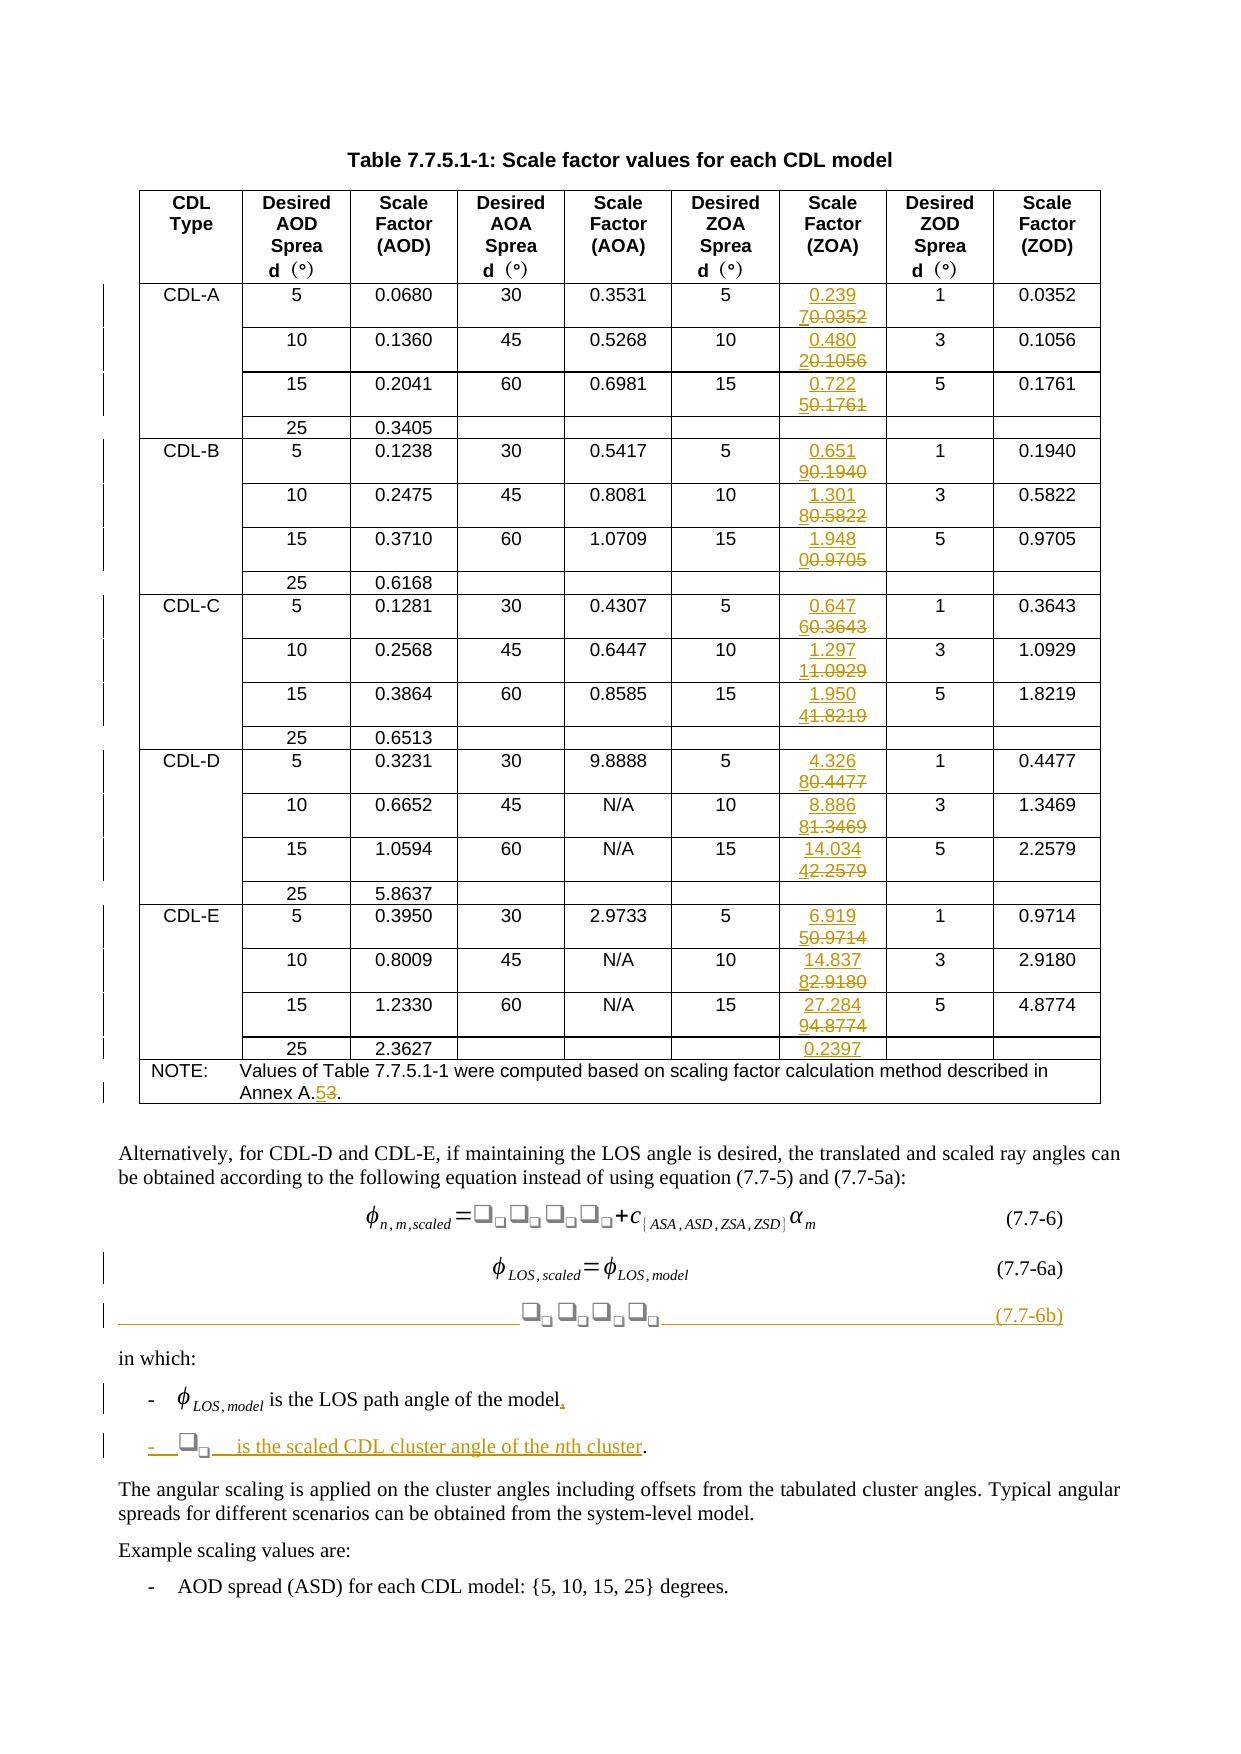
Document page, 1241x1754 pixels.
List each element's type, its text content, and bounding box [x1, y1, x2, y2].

table_cell [887, 572, 993, 593]
table_cell [458, 727, 564, 749]
table_cell [672, 417, 779, 438]
table_header Desired AOD Spread（°） [243, 191, 350, 283]
table_cell 2.9733 [565, 905, 671, 948]
table_cell 0.3864 [351, 683, 457, 726]
table_cell 4.8774 [994, 993, 1100, 1036]
table_cell 0.2568 [351, 639, 457, 682]
table_cell 0.5822 [994, 484, 1100, 527]
table_cell [780, 639, 886, 682]
table_cell 1.0709 [565, 528, 671, 571]
table_cell [780, 794, 886, 837]
table_cell 15 [672, 528, 779, 571]
table_cell 0.3531 [565, 284, 671, 327]
table_cell 0.3950 [351, 905, 457, 948]
table_cell 5.8637 [351, 882, 457, 904]
table_cell [565, 882, 671, 904]
table_cell 3 [887, 639, 993, 682]
table_cell N/A [565, 794, 671, 837]
table_cell 0.6981 [565, 373, 671, 416]
table_cell [994, 727, 1100, 749]
table_cell 0.1360 [351, 328, 457, 371]
table_cell CDL-E [140, 905, 242, 1059]
table_cell 0.2041 [351, 373, 457, 416]
table_cell 1 [887, 595, 993, 638]
table_cell 0.8081 [565, 484, 671, 527]
table_cell [780, 528, 886, 571]
table_cell N/A [565, 949, 671, 992]
table_cell [458, 1038, 564, 1059]
table_cell 45 [458, 639, 564, 682]
table_cell 5 [672, 595, 779, 638]
table_cell 10 [243, 328, 350, 371]
table_cell [780, 328, 886, 371]
table_cell 0.3231 [351, 750, 457, 793]
table_cell 25 [243, 727, 350, 749]
table_cell 3 [887, 949, 993, 992]
table_cell 60 [458, 528, 564, 571]
table_cell 0.1940 [994, 439, 1100, 482]
table_cell 5 [887, 838, 993, 881]
table_cell [780, 484, 886, 527]
table_cell CDL-A [140, 284, 242, 438]
table_cell [780, 683, 886, 726]
table_cell [780, 727, 886, 749]
table_cell 5 [672, 284, 779, 327]
text Table 7.7.5.1-1: Scale factor values for each CDL model [118, 148, 1122, 172]
table_cell 15 [243, 993, 350, 1036]
table_cell [887, 727, 993, 749]
text - is the LOS path angle of the model [148, 1383, 1122, 1414]
table_cell 9.8888 [565, 750, 671, 793]
table_cell [565, 417, 671, 438]
table_cell 0.6513 [351, 727, 457, 749]
table_cell [565, 572, 671, 593]
table_cell 45 [458, 484, 564, 527]
table_cell 0.1761 [994, 373, 1100, 416]
table_cell 1.2330 [351, 993, 457, 1036]
text . [148, 1433, 1122, 1458]
text Alternatively, for CDL-D and CDL-E, if maintaining the LOS angle is desired, the translated and scaled ray angles can be obtained according to the following equation instead of using equation (7.7-5) and (7.7-5a): [118, 1141, 1122, 1189]
table_cell N/A [565, 838, 671, 881]
table_cell 10 [672, 484, 779, 527]
table_cell 15 [243, 838, 350, 881]
table_header CDL Type [140, 191, 242, 283]
table_cell 10 [243, 639, 350, 682]
table_cell 25 [243, 882, 350, 904]
table_cell 2.3627 [351, 1038, 457, 1059]
table_cell 45 [458, 794, 564, 837]
table_cell CDL-B [140, 439, 242, 593]
table_cell [780, 905, 886, 948]
table_cell [780, 595, 886, 638]
table_cell 10 [672, 794, 779, 837]
table_cell 45 [458, 328, 564, 371]
table_cell 25 [243, 572, 350, 593]
table_cell [780, 572, 886, 593]
table_cell 0.3643 [994, 595, 1100, 638]
text - AOD spread (ASD) for each CDL model: {5, 10, 15, 25} degrees. [148, 1574, 1122, 1598]
table_cell 30 [458, 439, 564, 482]
text in which: [118, 1346, 1122, 1370]
table_cell 15 [243, 683, 350, 726]
table_cell 15 [672, 993, 779, 1036]
table_cell [780, 949, 886, 992]
table_cell 5 [243, 284, 350, 327]
table_cell 45 [458, 949, 564, 992]
table_cell 3 [887, 794, 993, 837]
table_cell [887, 417, 993, 438]
table_cell 0.2475 [351, 484, 457, 527]
table_cell [780, 417, 886, 438]
text (7.7-6a) [118, 1252, 1122, 1284]
table_cell [780, 993, 886, 1036]
table_cell 0.9714 [994, 905, 1100, 948]
table_cell 15 [672, 838, 779, 881]
text Example scaling values are: [118, 1537, 1122, 1562]
table_cell 0.5268 [565, 328, 671, 371]
table_cell 30 [458, 905, 564, 948]
table_cell 60 [458, 838, 564, 881]
table_cell [994, 572, 1100, 593]
table_cell 15 [243, 373, 350, 416]
table_cell 0.3710 [351, 528, 457, 571]
table_cell 60 [458, 373, 564, 416]
table_cell [994, 1038, 1100, 1059]
table_cell 1.3469 [994, 794, 1100, 837]
table_cell 0.6652 [351, 794, 457, 837]
table_cell 10 [672, 639, 779, 682]
table_cell 30 [458, 284, 564, 327]
table_cell 0.6168 [351, 572, 457, 593]
table_cell 3 [887, 484, 993, 527]
table_cell 15 [243, 528, 350, 571]
table_cell 1.0594 [351, 838, 457, 881]
table_cell [780, 373, 886, 416]
table_header Desired ZOD Spread（°） [887, 191, 993, 283]
table_cell 0.5417 [565, 439, 671, 482]
table_cell [458, 572, 564, 593]
table_cell [780, 750, 886, 793]
table_cell 0.6447 [565, 639, 671, 682]
table_cell [672, 727, 779, 749]
table_cell 10 [672, 949, 779, 992]
table_cell 0.1281 [351, 595, 457, 638]
table_cell [780, 1038, 886, 1059]
table_cell 0.1056 [994, 328, 1100, 371]
table_cell 60 [458, 683, 564, 726]
table_cell [565, 1038, 671, 1059]
table_cell 5 [243, 750, 350, 793]
table_cell 25 [243, 417, 350, 438]
table_cell 5 [887, 373, 993, 416]
table_cell [458, 417, 564, 438]
table_cell 10 [243, 949, 350, 992]
table_cell 0.0680 [351, 284, 457, 327]
table_cell 2.2579 [994, 838, 1100, 881]
table_cell 10 [672, 328, 779, 371]
table_cell [994, 882, 1100, 904]
table_cell 5 [887, 528, 993, 571]
table_cell [887, 1038, 993, 1059]
table_cell 2.9180 [994, 949, 1100, 992]
table_header Scale Factor (AOD) [351, 191, 457, 283]
table_cell 1 [887, 284, 993, 327]
table_cell [780, 838, 886, 881]
table_cell [672, 572, 779, 593]
text (7.7-6) [118, 1202, 1122, 1234]
table_cell 5 [672, 750, 779, 793]
table_cell [672, 882, 779, 904]
table_cell 5 [887, 993, 993, 1036]
table_cell 15 [672, 373, 779, 416]
table_header Desired AOA Spread（°） [458, 191, 564, 283]
table_cell [780, 439, 886, 482]
table_cell 1 [887, 439, 993, 482]
table_cell [780, 882, 886, 904]
table_cell 0.0352 [994, 284, 1100, 327]
table_cell 25 [243, 1038, 350, 1059]
table_cell NOTE: Values of Table 7.7.5.1-1 were computed based on scaling factor calculation method described in Annex A.. [140, 1060, 1100, 1103]
table_cell 30 [458, 595, 564, 638]
table_cell CDL-C [140, 595, 242, 749]
table_cell [994, 417, 1100, 438]
table_cell 5 [243, 595, 350, 638]
table_cell [458, 882, 564, 904]
table_cell 1.0929 [994, 639, 1100, 682]
table_cell [565, 727, 671, 749]
table_cell 3 [887, 328, 993, 371]
table_cell 5 [672, 905, 779, 948]
table_cell 1 [887, 905, 993, 948]
table_header Scale Factor (AOA) [565, 191, 671, 283]
table_cell 60 [458, 993, 564, 1036]
table_cell N/A [565, 993, 671, 1036]
table_cell 0.1238 [351, 439, 457, 482]
table_cell [780, 284, 886, 327]
table_cell 10 [243, 794, 350, 837]
table_cell 0.4477 [994, 750, 1100, 793]
table_cell 5 [243, 905, 350, 948]
table_cell 10 [243, 484, 350, 527]
table_cell 30 [458, 750, 564, 793]
table_cell 0.8585 [565, 683, 671, 726]
table_cell 0.4307 [565, 595, 671, 638]
table_cell 1.8219 [994, 683, 1100, 726]
table_cell 5 [243, 439, 350, 482]
table_header Scale Factor (ZOD) [994, 191, 1100, 283]
table_cell CDL-D [140, 750, 242, 904]
table_cell 15 [672, 683, 779, 726]
table_cell [887, 882, 993, 904]
table_header Scale Factor (ZOA) [780, 191, 886, 283]
table_cell [672, 1038, 779, 1059]
table_cell 0.9705 [994, 528, 1100, 571]
table_cell 5 [887, 683, 993, 726]
text The angular scaling is applied on the cluster angles including offsets from the tabulated cluster angles. Typical angular spreads for different scenarios can be obtained from the system-level model. [118, 1477, 1122, 1525]
table_cell 5 [672, 439, 779, 482]
table_cell 1 [887, 750, 993, 793]
table_cell 0.3405 [351, 417, 457, 438]
table_cell 0.8009 [351, 949, 457, 992]
table_header Desired ZOA Spread（°） [672, 191, 779, 283]
